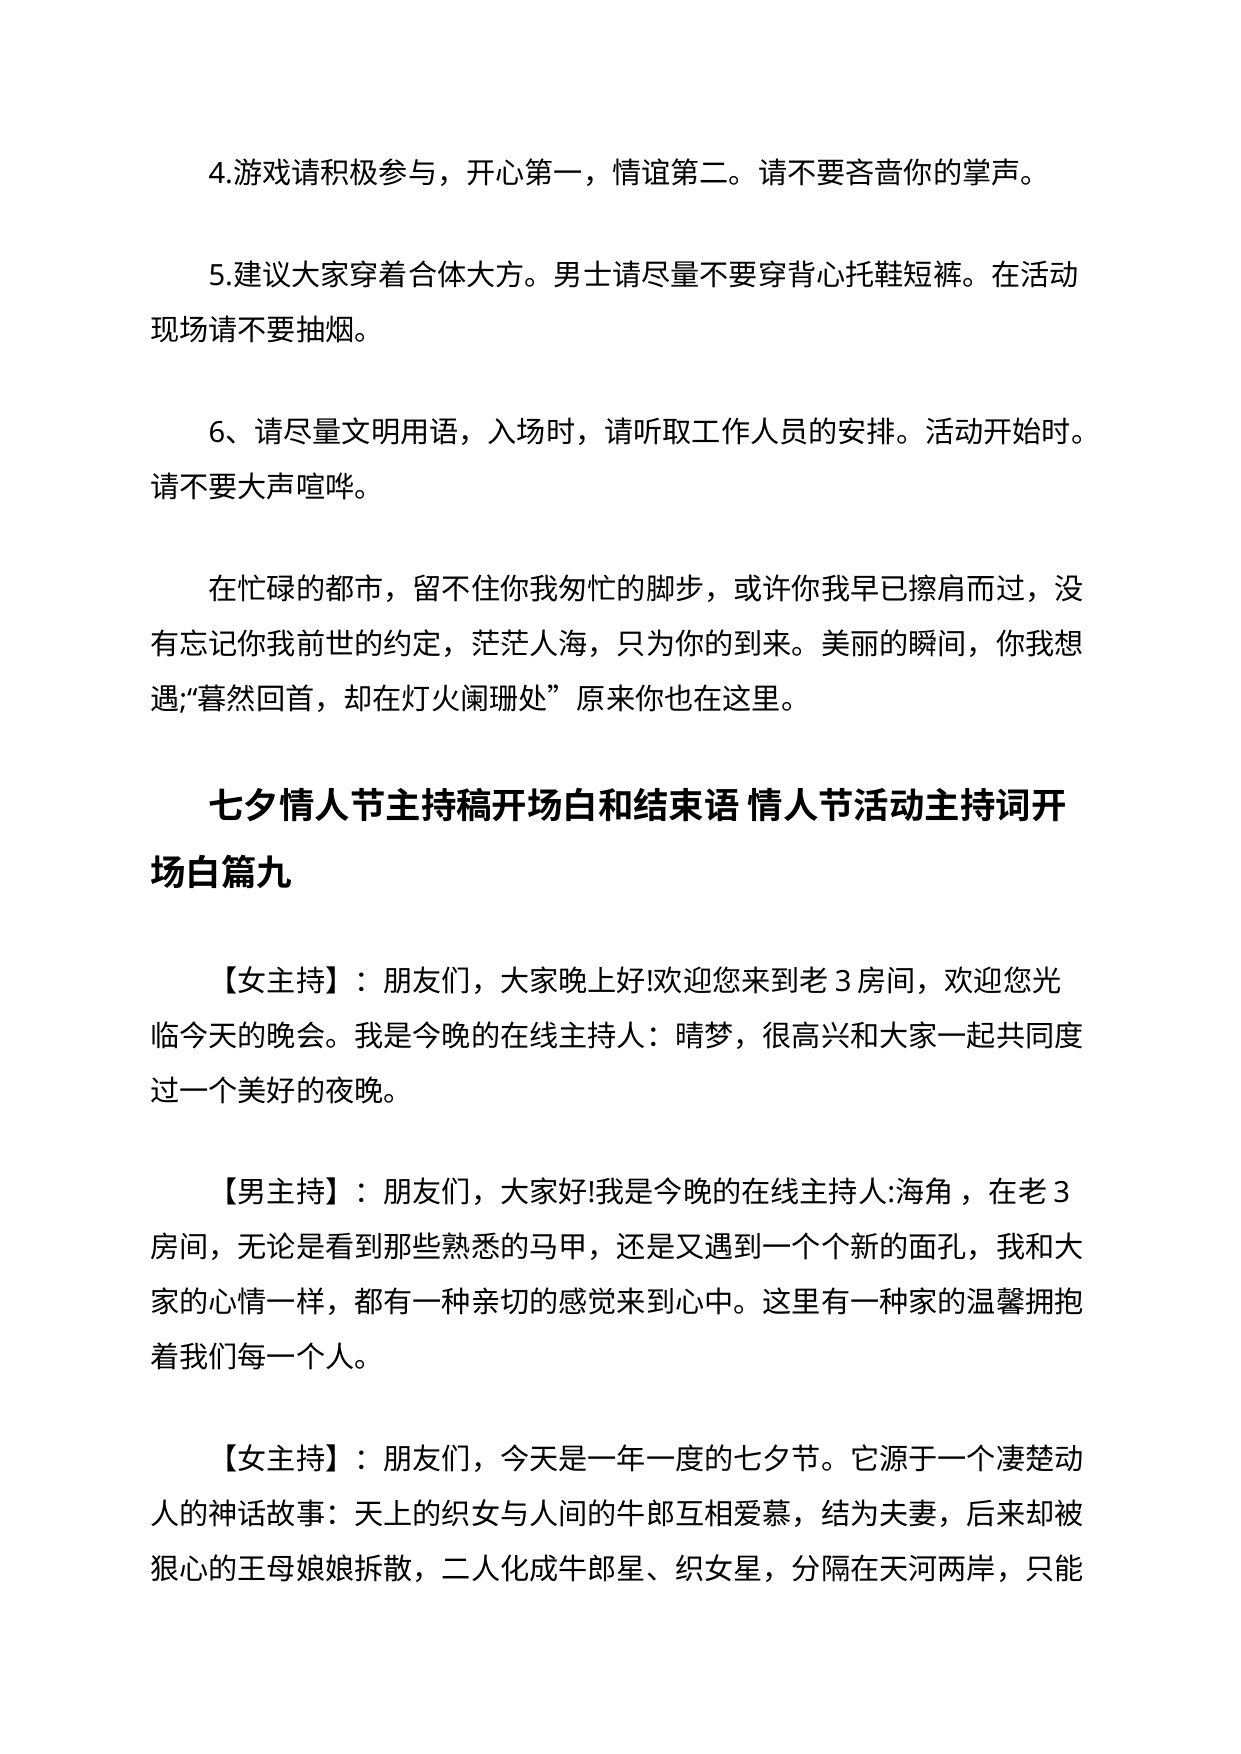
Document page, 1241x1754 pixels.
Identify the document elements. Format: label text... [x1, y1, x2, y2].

text 【女主持】：朋友们，大家晚上好!欢迎您来到老3房间，欢迎您光临今天的晚会。我是今晚的在线主持人：晴梦，很高兴和大家一起共同度过一个美好的夜晚。 [150, 957, 1090, 1109]
text 4.游戏请积极参与，开心第一，情谊第二。请不要吝啬你的掌声。 [150, 150, 1090, 192]
text 在忙碌的都市，留不住你我匆忙的脚步，或许你我早已擦肩而过，没有忘记你我前世的约定，茫茫人海，只为你的到来。美丽的瞬间，你我想遇;“暮然回首，却在灯火阑珊处”原来你也在这里。 [150, 566, 1090, 718]
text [150, 1436, 1090, 1588]
text 【男主持】：朋友们，大家好!我是今晚的在线主持人:海角 ，在老3 房间，无论是看到那些熟悉的马甲，还是又遇到一个个新的面孔，我和大家的心情一样，都有一种亲切的感觉来到心中。这里有一种家的温馨拥抱着我们每一个人。 [150, 1169, 1090, 1376]
text 5.建议大家穿着合体大方。男士请尽量不要穿背心托鞋短裤。在活动现场请不要抽烟。 [150, 252, 1090, 349]
text 七夕情人节主持稿开场白和结束语 情人节活动主持词开场白篇九 [150, 777, 1090, 895]
text 6、请尽量文明用语，入场时，请听取工作人员的安排。活动开始时。请不要大声喧哗。 [150, 409, 1090, 506]
